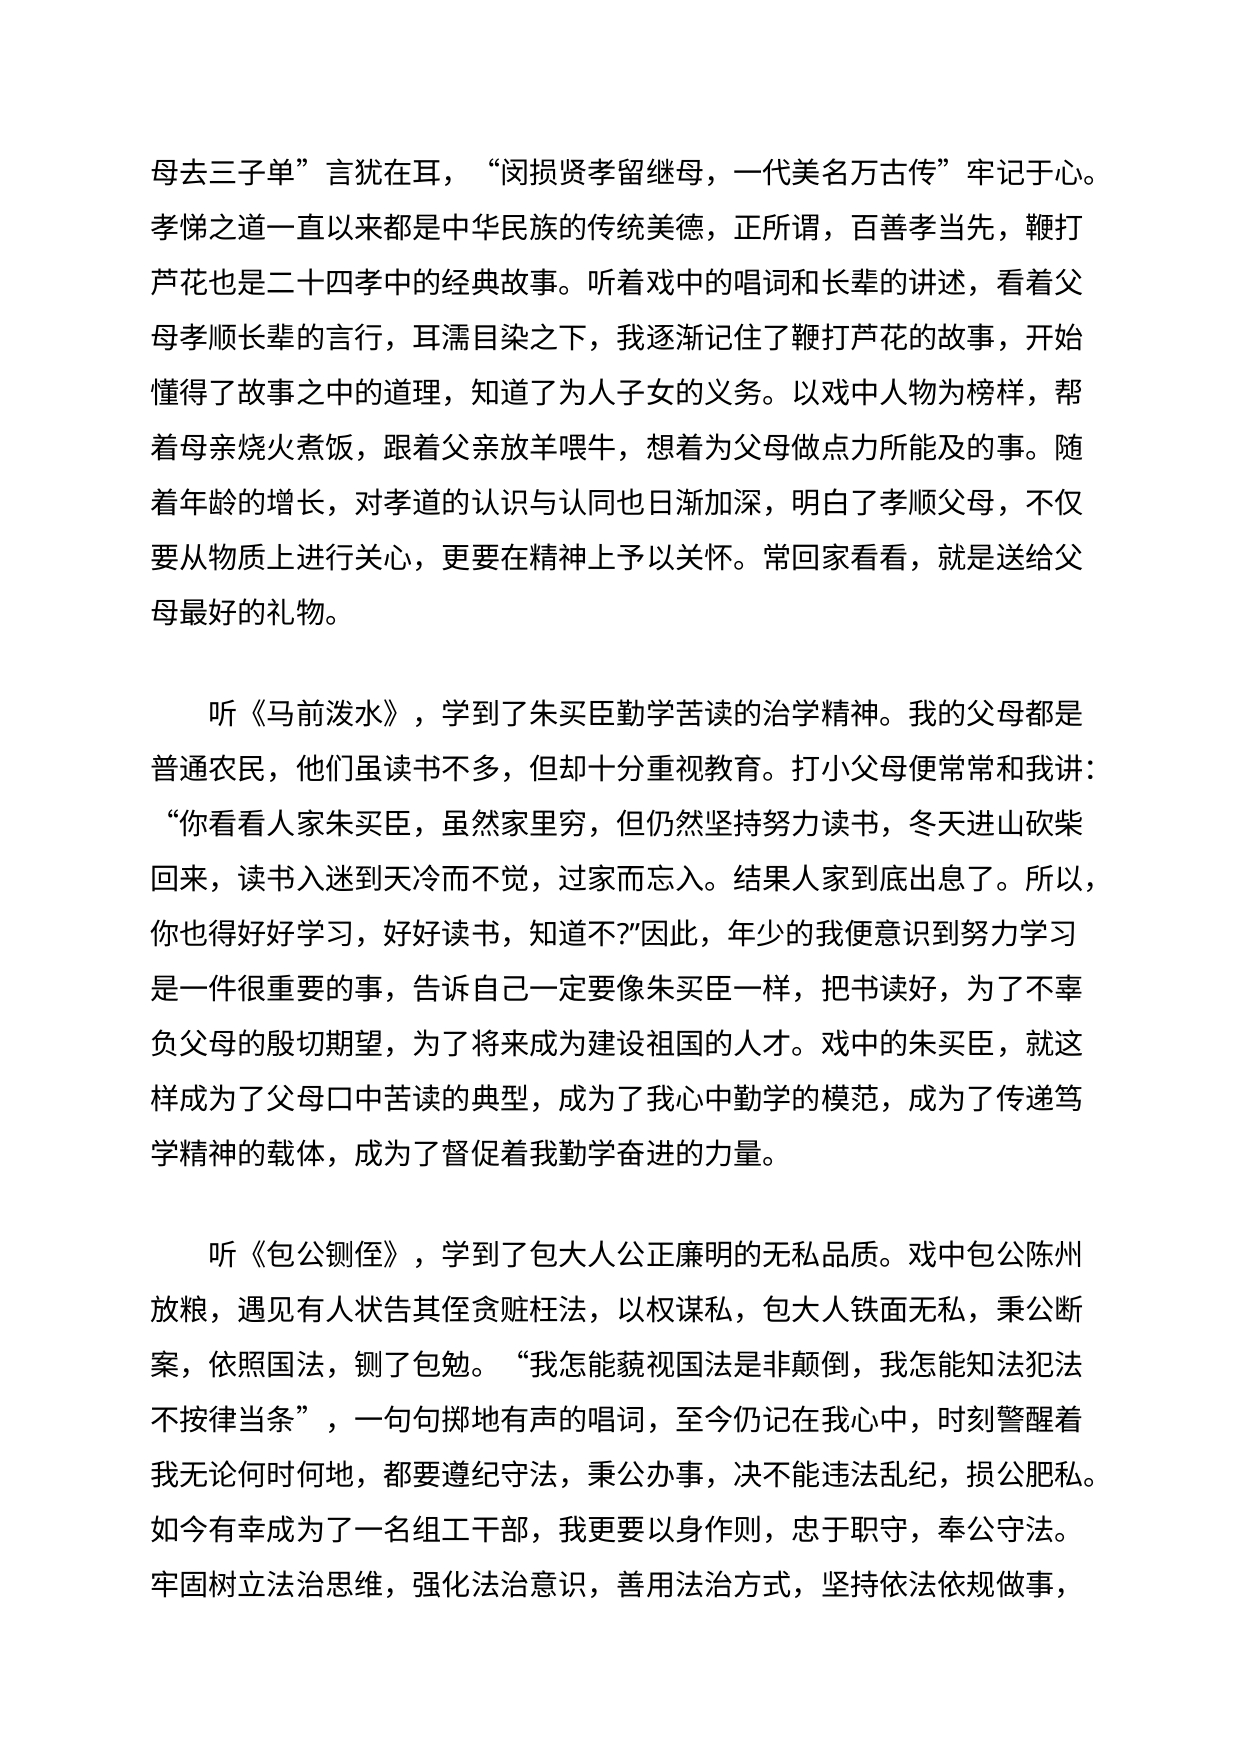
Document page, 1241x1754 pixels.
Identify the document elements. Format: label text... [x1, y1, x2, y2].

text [150, 150, 1090, 631]
text 听《马前泼水》，学到了朱买臣勤学苦读的治学精神。我的父母都是普通农民，他们虽读书不多，但却十分重视教育。打小父母便常常和我讲：“你看看人家朱买臣，虽然家里穷，但仍然坚持努力读书，冬天进山砍柴回来，读书入迷到天冷而不觉，过家而忘入。结果人家到底出息了。所以，你也得好好学习，好好读书，知道不?”因此，年少的我便意识到努力学习是一件很重要的事，告诉自己一定要像朱买臣一样，把书读好，为了不辜负父母的殷切期望，为了将来成为建设祖国的人才。戏中的朱买臣，就这样成为了父母口中苦读的典型，成为了我心中勤学的模范，成为了传递笃学精神的载体，成为了督促着我勤学奋进的力量。 [150, 691, 1090, 1172]
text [150, 1232, 1090, 1604]
